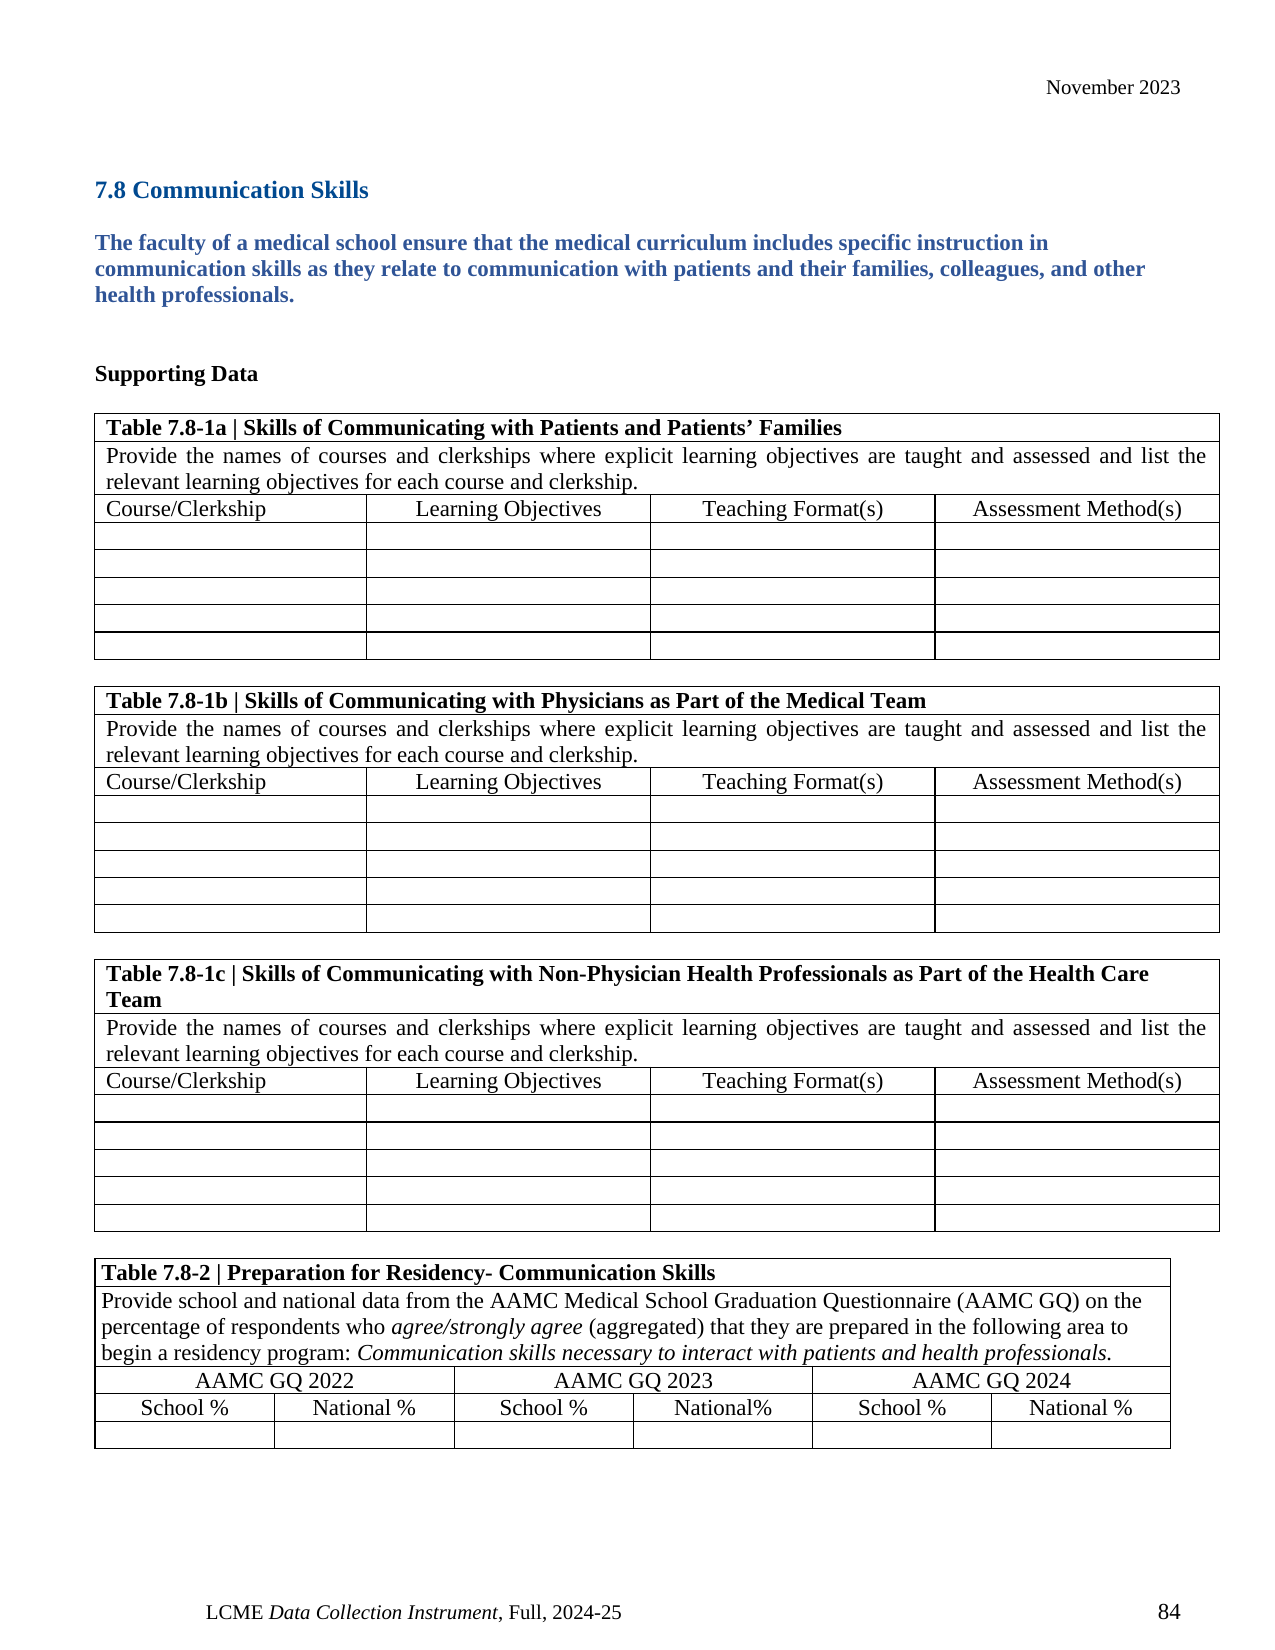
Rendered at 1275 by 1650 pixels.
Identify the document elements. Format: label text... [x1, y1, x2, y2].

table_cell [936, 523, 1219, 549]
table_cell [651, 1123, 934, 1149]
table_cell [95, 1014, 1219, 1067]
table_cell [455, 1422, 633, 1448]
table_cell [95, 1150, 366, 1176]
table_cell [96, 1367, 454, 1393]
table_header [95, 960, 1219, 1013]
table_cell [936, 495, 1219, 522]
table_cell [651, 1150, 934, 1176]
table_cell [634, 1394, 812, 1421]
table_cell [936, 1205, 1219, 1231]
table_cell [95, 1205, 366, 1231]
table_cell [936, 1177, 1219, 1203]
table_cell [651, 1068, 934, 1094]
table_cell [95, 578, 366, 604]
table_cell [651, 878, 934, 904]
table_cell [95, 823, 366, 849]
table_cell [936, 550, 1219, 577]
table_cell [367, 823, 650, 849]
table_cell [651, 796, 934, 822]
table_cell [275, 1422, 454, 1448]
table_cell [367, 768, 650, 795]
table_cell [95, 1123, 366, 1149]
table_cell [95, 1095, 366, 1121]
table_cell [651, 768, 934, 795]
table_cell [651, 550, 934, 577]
subtitle 7.8 Communication Skills [94, 175, 1181, 204]
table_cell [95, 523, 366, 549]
subtitle Supporting Data [94, 361, 1181, 387]
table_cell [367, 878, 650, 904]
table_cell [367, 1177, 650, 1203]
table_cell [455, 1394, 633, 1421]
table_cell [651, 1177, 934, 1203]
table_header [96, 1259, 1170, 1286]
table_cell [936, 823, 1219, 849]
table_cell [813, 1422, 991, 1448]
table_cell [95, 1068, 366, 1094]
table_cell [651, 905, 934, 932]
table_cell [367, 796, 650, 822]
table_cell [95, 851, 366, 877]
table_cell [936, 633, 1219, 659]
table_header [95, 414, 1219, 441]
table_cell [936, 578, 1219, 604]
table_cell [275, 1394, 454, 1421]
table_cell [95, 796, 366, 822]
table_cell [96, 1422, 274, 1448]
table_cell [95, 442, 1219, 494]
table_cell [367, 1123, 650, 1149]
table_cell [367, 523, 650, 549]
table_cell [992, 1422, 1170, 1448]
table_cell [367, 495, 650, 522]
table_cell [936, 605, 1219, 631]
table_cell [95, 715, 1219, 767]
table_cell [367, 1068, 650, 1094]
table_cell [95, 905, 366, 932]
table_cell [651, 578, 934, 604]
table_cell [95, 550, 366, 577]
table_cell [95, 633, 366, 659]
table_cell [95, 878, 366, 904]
text The faculty of a medical school ensure that the medical curriculum includes specific instruction in communication skills as they relate to communication with patients and their families, colleagues, and other health professionals. [94, 229, 1181, 308]
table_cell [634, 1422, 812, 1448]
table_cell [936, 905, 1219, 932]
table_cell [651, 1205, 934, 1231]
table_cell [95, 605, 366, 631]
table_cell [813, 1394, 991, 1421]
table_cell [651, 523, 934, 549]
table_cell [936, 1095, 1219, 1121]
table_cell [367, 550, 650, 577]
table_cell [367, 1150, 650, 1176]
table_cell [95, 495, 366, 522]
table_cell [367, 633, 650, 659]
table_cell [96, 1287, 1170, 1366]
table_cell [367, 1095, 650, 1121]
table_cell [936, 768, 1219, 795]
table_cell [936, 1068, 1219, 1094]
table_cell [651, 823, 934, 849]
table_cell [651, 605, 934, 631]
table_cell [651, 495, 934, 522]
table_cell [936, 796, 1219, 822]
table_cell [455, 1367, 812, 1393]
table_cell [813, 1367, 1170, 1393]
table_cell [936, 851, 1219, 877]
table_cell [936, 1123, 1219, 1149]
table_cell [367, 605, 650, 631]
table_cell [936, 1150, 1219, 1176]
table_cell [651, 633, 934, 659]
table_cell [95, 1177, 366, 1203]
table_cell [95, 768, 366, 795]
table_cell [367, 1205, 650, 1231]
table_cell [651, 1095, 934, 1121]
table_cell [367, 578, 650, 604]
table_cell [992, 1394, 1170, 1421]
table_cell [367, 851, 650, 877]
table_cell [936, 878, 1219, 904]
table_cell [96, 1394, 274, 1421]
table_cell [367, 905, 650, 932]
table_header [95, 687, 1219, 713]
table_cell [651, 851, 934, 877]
